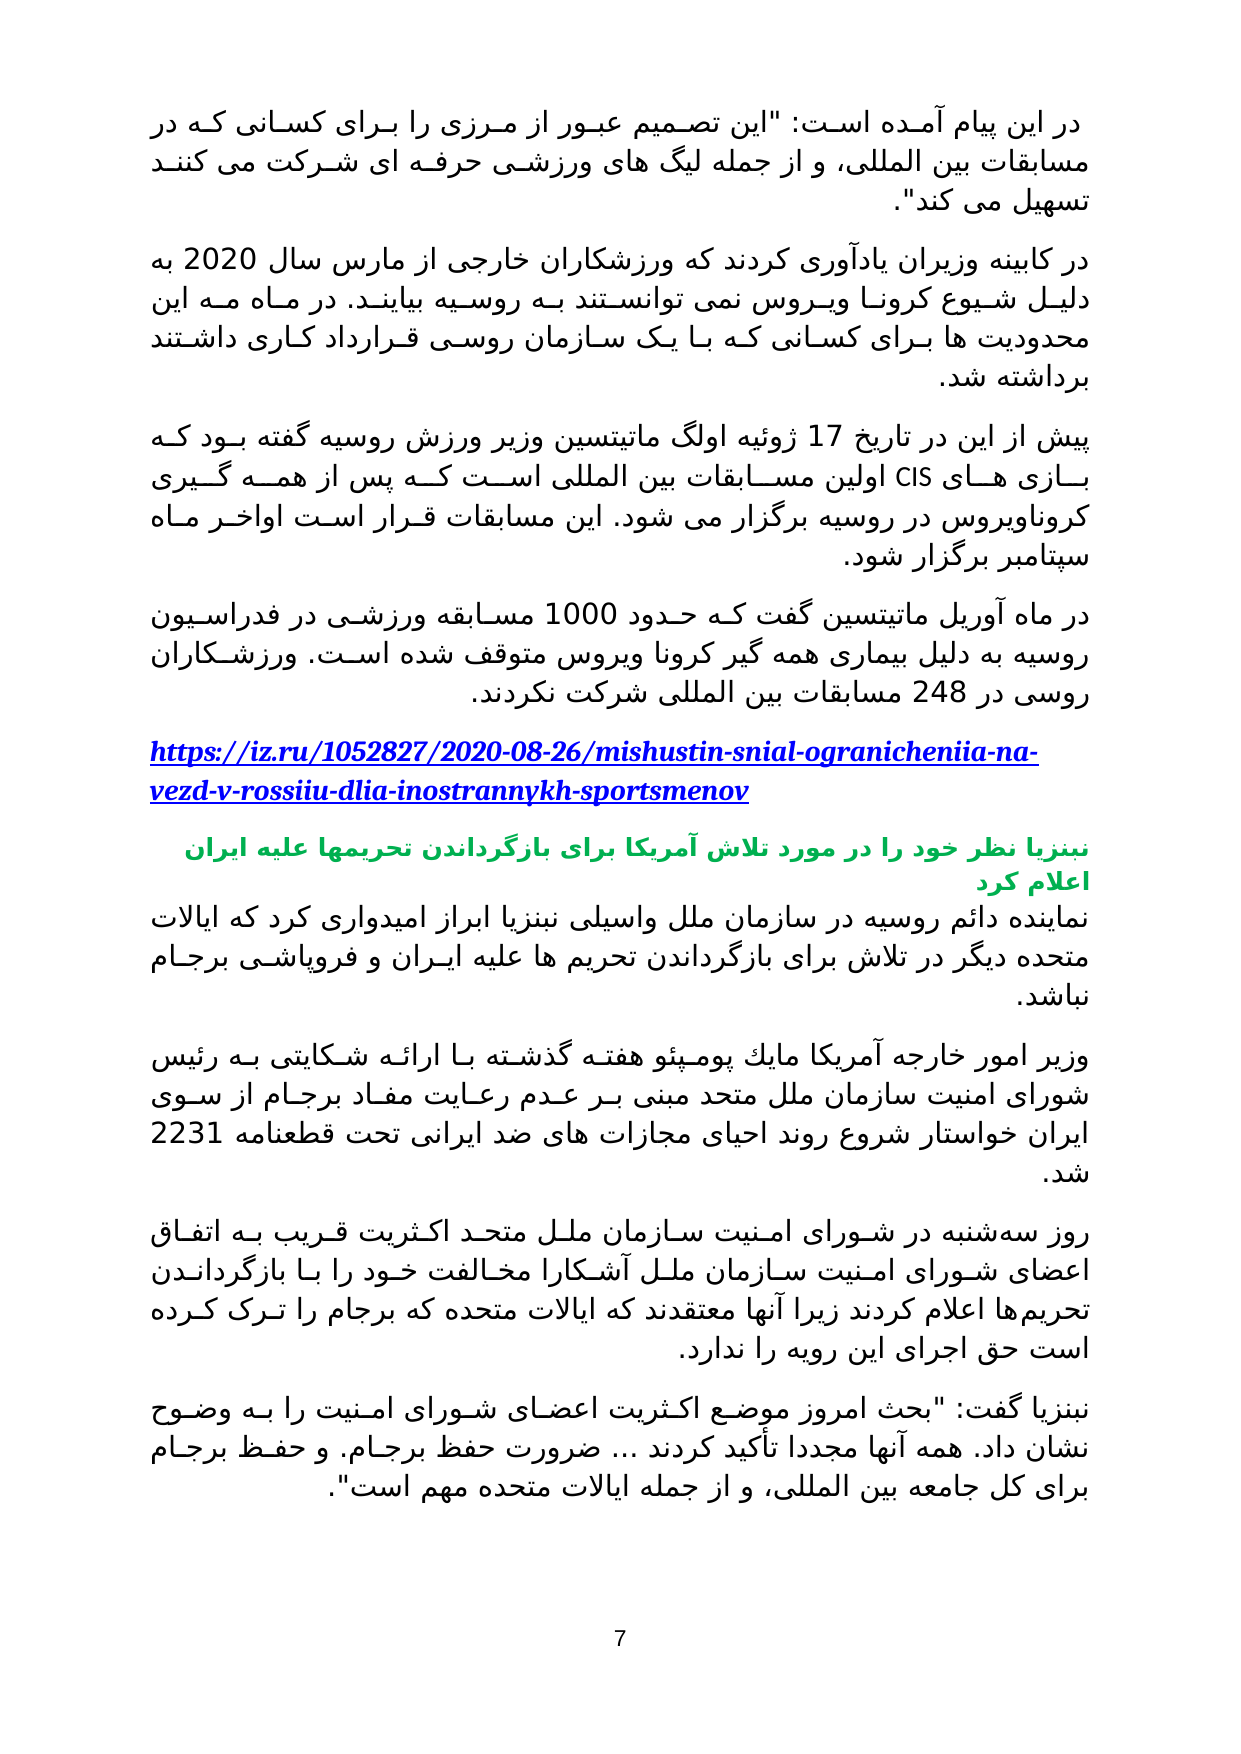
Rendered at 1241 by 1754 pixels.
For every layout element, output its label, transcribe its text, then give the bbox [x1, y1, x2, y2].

text در کابینه وزیران یادآوری کردند که ورزشکاران خارجی از مارس سال 2020 به دلیل شیوع کرونا ویروس نمی توانستند به روسیه بیایند. در ماه مه این محدودیت ها برای کسانی که با یک سازمان روسی قرارداد کاری داشتند برداشته شد. [150, 243, 1090, 393]
text نماینده دائم روسیه در سازمان ملل واسیلی نبنزیا ابراز امیدواری کرد که ایالات متحده دیگر در تلاش برای بازگرداندن تحریم ها علیه ایران و فروپاشی برجام نباشد. [150, 900, 1090, 1012]
text روز سه‌شنبه در شورای امنیت سازمان ملل متحد اکثریت قریب به اتفاق اعضای شورای امنیت سازمان ملل آشکارا مخالفت خود را با بازگرداندن تحریم‌ها اعلام کردند زیرا آنها معتقدند که ایالات متحده که برجام را ترک کرده است حق اجرای این رویه را ندارد. [150, 1215, 1090, 1366]
subtitle https://iz.ru/1052827/2020-08-26/mishustin-snial-ogranicheniia-na-vezd-v-rossiiu-dlia-inostrannykh-sportsmenov [150, 735, 1090, 807]
text نبنزیا گفت: "بحث امروز موضع اکثریت اعضای شورای امنیت را به وضوح نشان داد. همه آنها مجددا تأکید کردند ... ضرورت حفظ برجام. و حفظ برجام برای کل جامعه بین المللی، و از جمله ایالات متحده مهم است". [150, 1391, 1090, 1503]
text در ماه آوریل ماتیتسین گفت که حدود 1000 مسابقه ورزشی در فدراسیون روسیه به دلیل بیماری همه گیر کرونا ویروس متوقف شده است. ورزشکاران روسی در 248 مسابقات بین المللی شرکت نکردند. [150, 598, 1090, 709]
text وزیر امور خارجه آمریكا مایك پومپئو هفته گذشته با ارائه شکایتی به رئیس شورای امنیت سازمان ملل متحد مبنی بر عدم رعایت مفاد برجام از سوی ایران خواستار شروع روند احیای مجازات های ضد ایرانی تحت قطعنامه 2231 شد. [150, 1038, 1090, 1189]
subtitle نبنزیا نظر خود را در مورد تلاش آمریکا برای بازگرداندن تحریمها علیه ایران اعلام کرد [150, 833, 1090, 896]
text پیش از این در تاریخ 17 ژوئیه اولگ ماتیتسین وزیر ورزش روسیه گفته بود که بازی های CIS اولین مسابقات بین المللی است که پس از همه گیری کروناویروس در روسیه برگزار می شود. این مسابقات قرار است اواخر ماه سپتامبر برگزار شود. [150, 419, 1090, 572]
text در این پیام آمده است: "این تصمیم عبور از مرزی را برای کسانی که در مسابقات بین المللی، و از جمله لیگ های ورزشی حرفه ای شرکت می کنند تسهیل می کند". [150, 105, 1090, 217]
